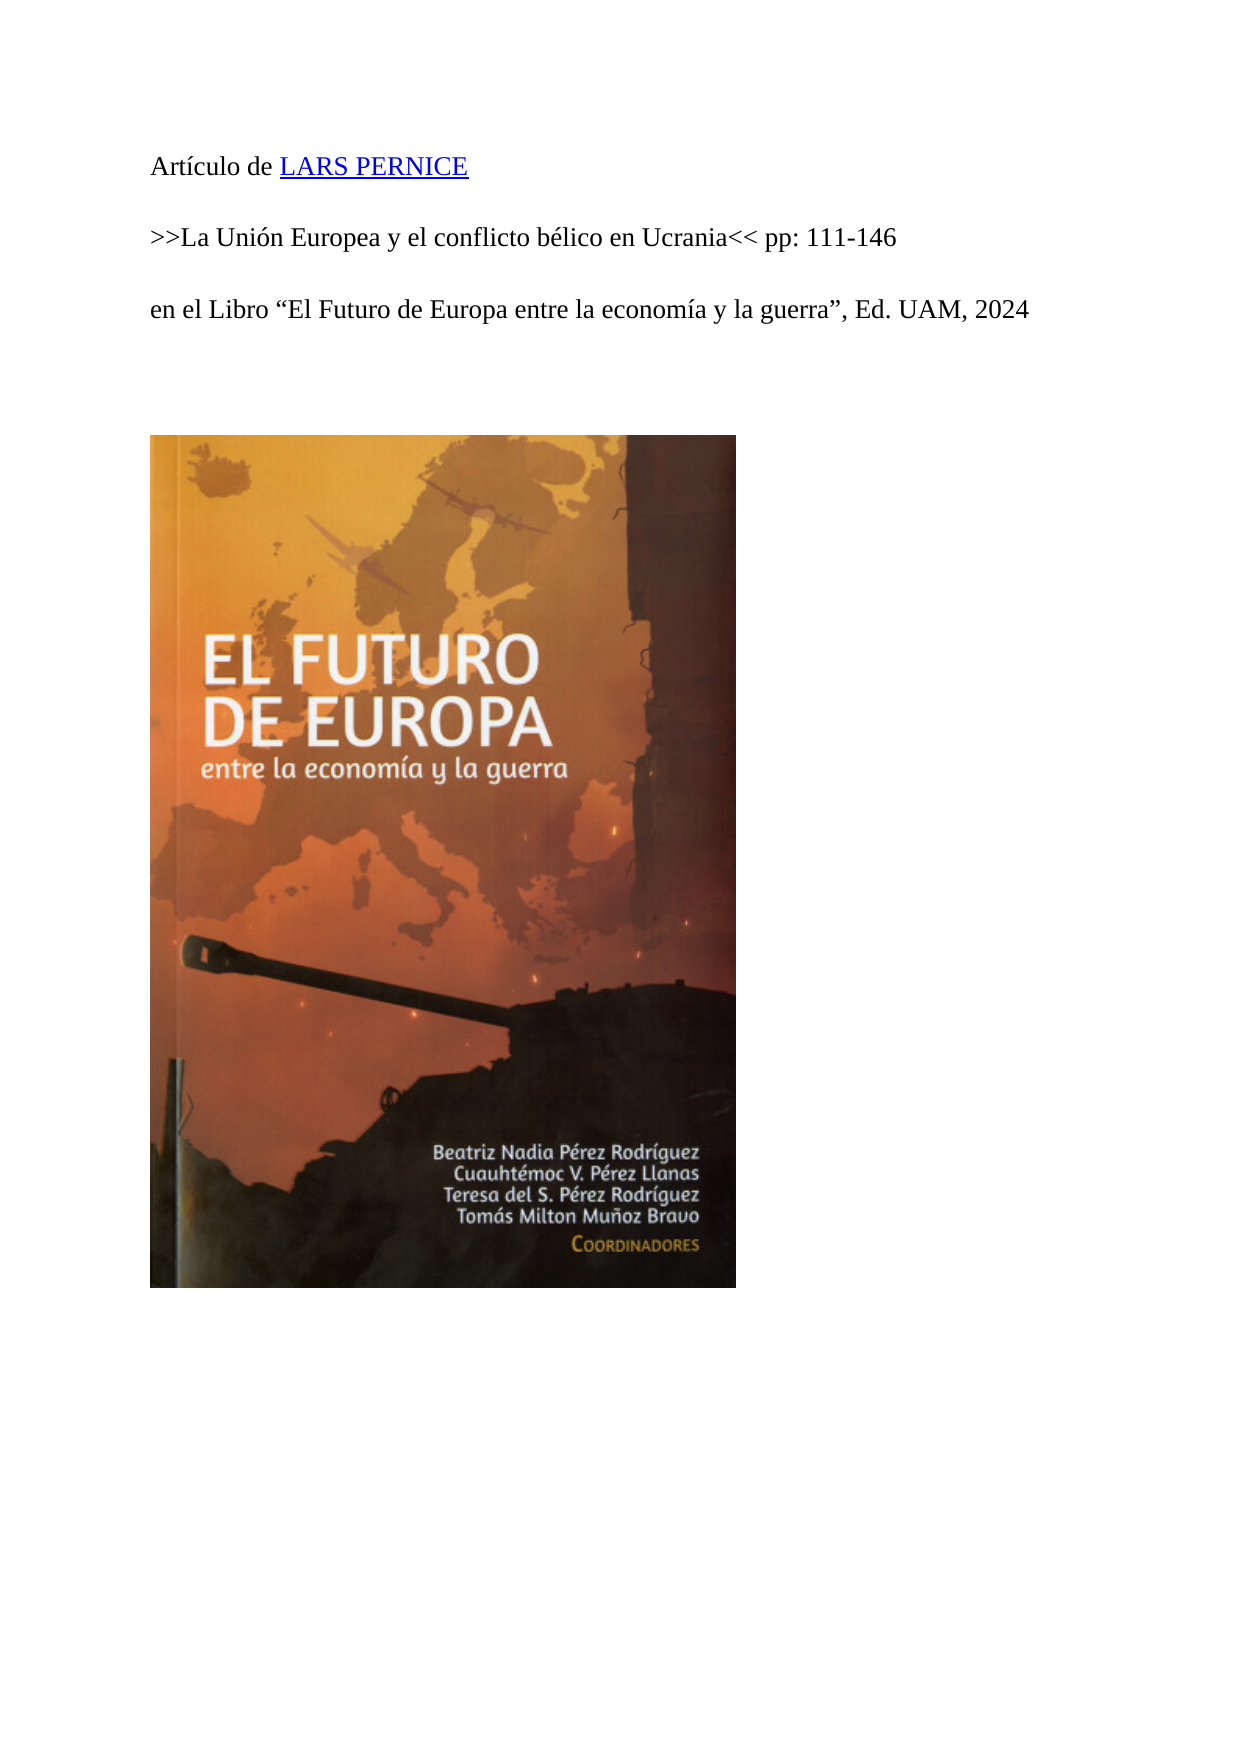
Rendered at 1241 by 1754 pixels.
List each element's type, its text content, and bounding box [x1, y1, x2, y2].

picture [150, 435, 736, 1288]
text >>La Unión Europea y el conflicto bélico en Ucrania<< pp: 111-146 [150, 221, 1090, 253]
text Artículo de LARS PERNICE [150, 150, 1090, 181]
text en el Libro “El Futuro de Europa entre la economía y la guerra”, Ed. UAM, 2024 [150, 293, 1090, 324]
